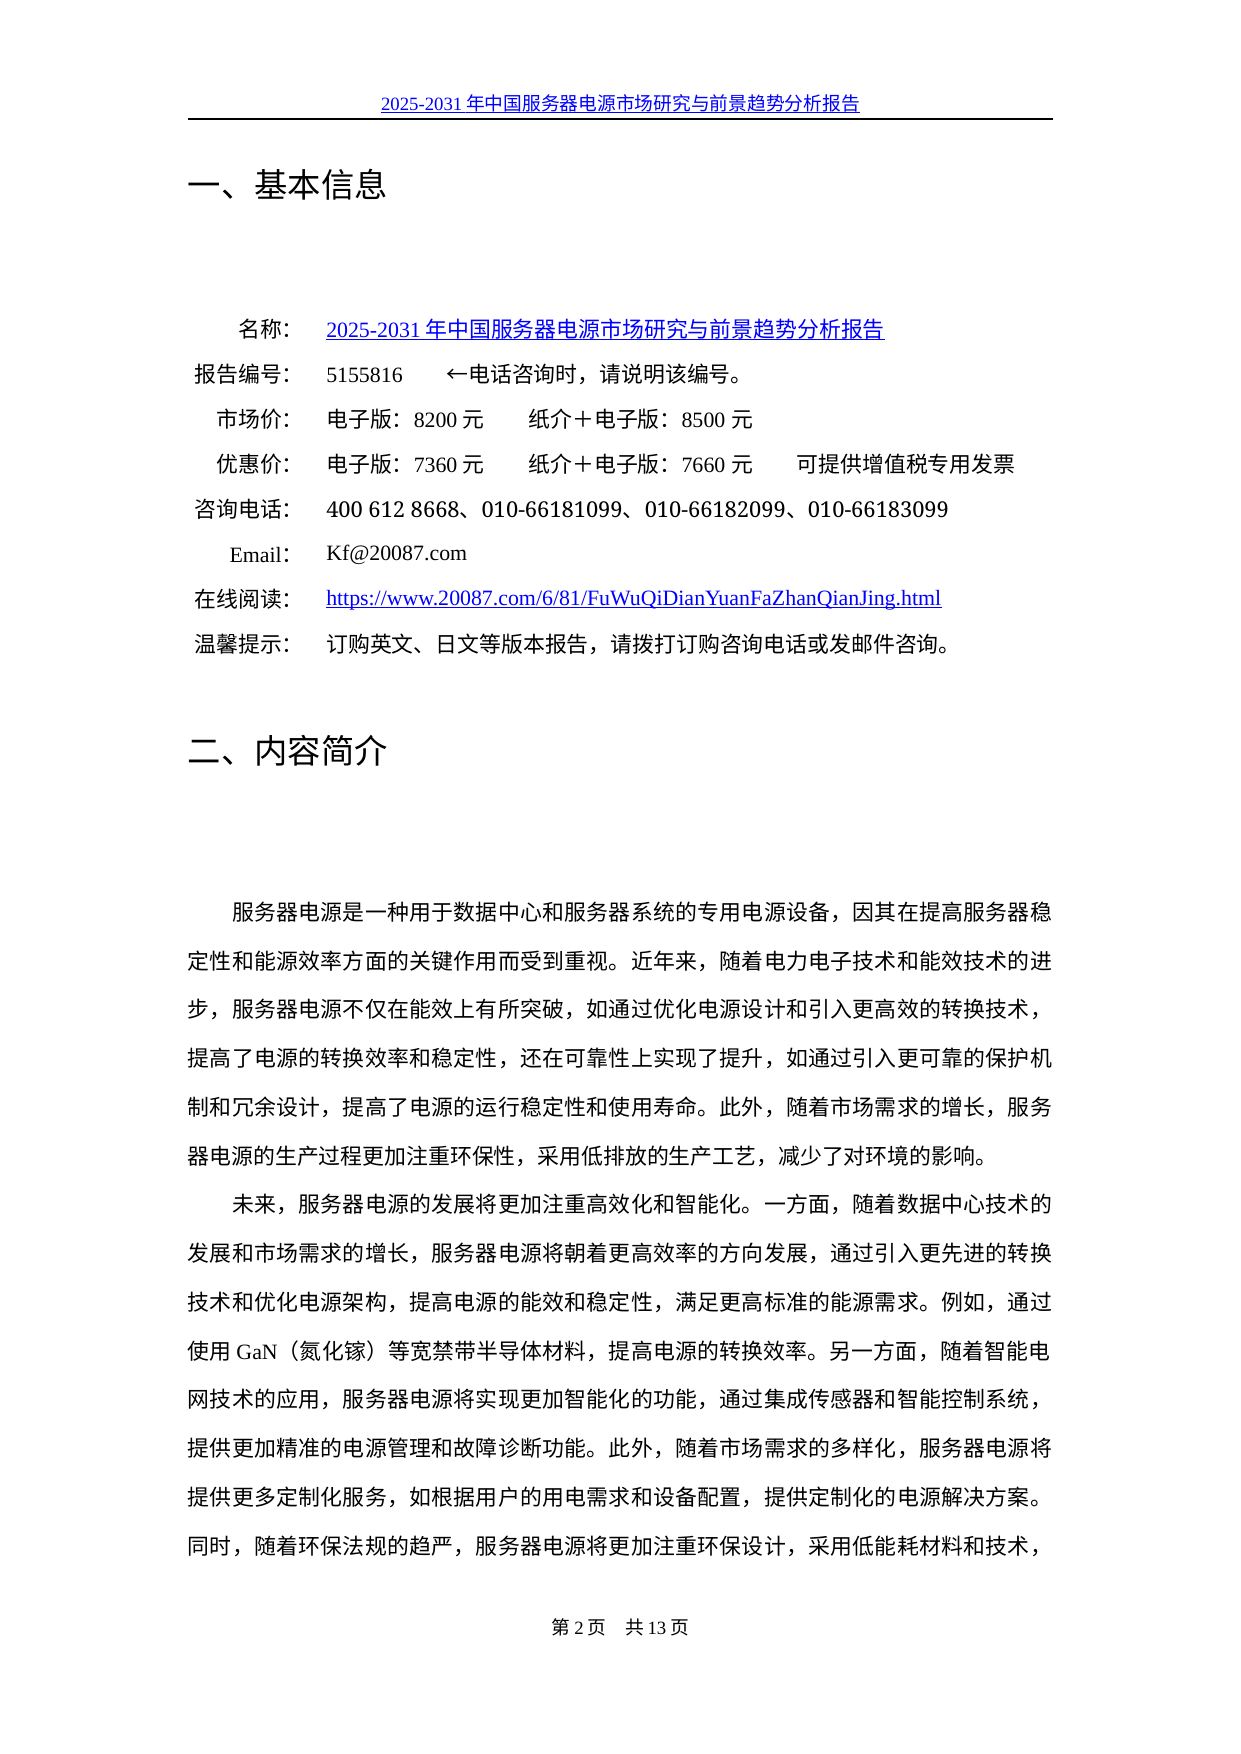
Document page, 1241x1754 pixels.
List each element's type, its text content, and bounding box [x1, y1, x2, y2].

table_header 名称： [167, 312, 315, 357]
table_header 2025-2031年中国服务器电源市场研究与前景趋势分析报告 [315, 312, 1073, 357]
table_cell 优惠价： [167, 447, 315, 492]
table_cell 400 612 8668、010-66181099、010-66182099、010-66183099 [315, 492, 1073, 537]
table_cell 报告编号： [167, 357, 315, 402]
table_cell 市场价： [167, 402, 315, 447]
title 一、基本信息 [187, 150, 1053, 215]
table_cell 在线阅读： [167, 582, 315, 627]
table_cell 电子版：7360 元 纸介＋电子版：7660 元 可提供增值税专用发票 [315, 447, 1073, 492]
table_cell Email： [167, 537, 315, 582]
title 二、内容简介 [187, 717, 1053, 782]
table_cell 订购英文、日文等版本报告，请拨打订购咨询电话或发邮件咨询。 [315, 627, 1073, 672]
table_cell Kf@20087.com [315, 537, 1073, 582]
table_cell 电子版：8200 元 纸介＋电子版：8500 元 [315, 402, 1073, 447]
table_cell 咨询电话： [167, 492, 315, 537]
table_cell 5155816 ←电话咨询时，请说明该编号。 [315, 357, 1073, 402]
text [187, 894, 1053, 1561]
table_cell [315, 582, 1073, 627]
table_cell 温馨提示： [167, 627, 315, 672]
